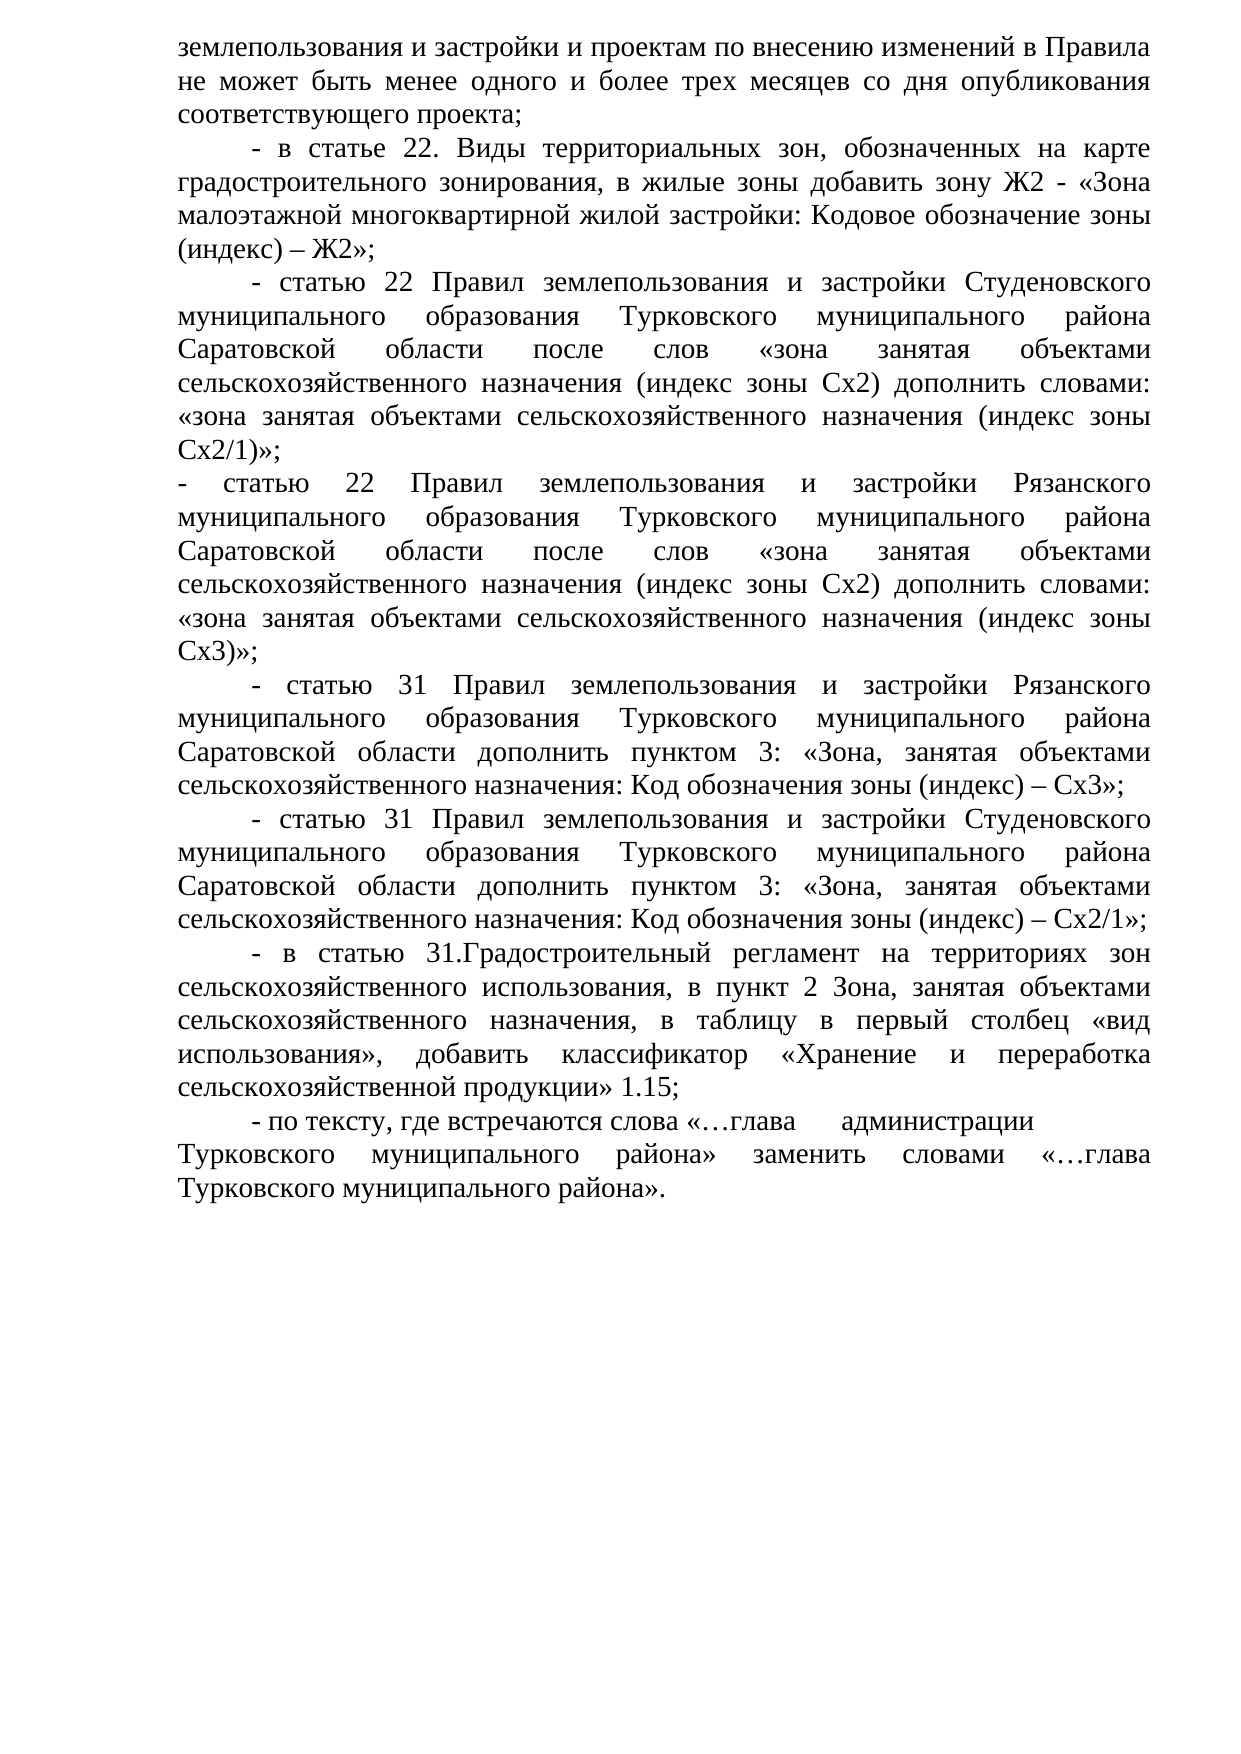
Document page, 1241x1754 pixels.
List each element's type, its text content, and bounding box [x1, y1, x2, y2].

text - по тексту, где встречаются слова «…глава администрации Турковского муниципального района» заменить словами «…глава Турковского муниципального района». [177, 1103, 1152, 1203]
text - статью 31 Правил землепользования и застройки Студеновского муниципального образования Турковского муниципального района Саратовской области дополнить пунктом 3: «Зона, занятая объектами сельскохозяйственного назначения: Код обозначения зоны (индекс) – Сх2/1»; [177, 801, 1152, 935]
text - статью 31 Правил землепользования и застройки Рязанского муниципального образования Турковского муниципального района Саратовской области дополнить пунктом 3: «Зона, занятая объектами сельскохозяйственного назначения: Код обозначения зоны (индекс) – Сх3»; [177, 667, 1152, 801]
text - статью 22 Правил землепользования и застройки Студеновского муниципального образования Турковского муниципального района Саратовской области после слов «зона занятая объектами сельскохозяйственного назначения (индекс зоны Сх2) дополнить словами: «зона занятая объектами сельскохозяйственного назначения (индекс зоны Сх2/1)»; [177, 264, 1152, 466]
text - в статье 22. Виды территориальных зон, обозначенных на карте градостроительного зонирования, в жилые зоны добавить зону Ж2 - «Зона малоэтажной многоквартирной жилой застройки: Кодовое обозначение зоны (индекс) – Ж2»; [177, 130, 1152, 264]
text - в статью 31.Градостроительный регламент на территориях зон сельскохозяйственного использования, в пункт 2 Зона, занятая объектами сельскохозяйственного назначения, в таблицу в первый столбец «вид использования», добавить классификатор «Хранение и переработка сельскохозяйственной продукции» 1.15; [177, 935, 1152, 1103]
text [177, 29, 1152, 130]
text - статью 22 Правил землепользования и застройки Рязанского муниципального образования Турковского муниципального района Саратовской области после слов «зона занятая объектами сельскохозяйственного назначения (индекс зоны Сх2) дополнить словами: «зона занятая объектами сельскохозяйственного назначения (индекс зоны Сх3)»; [177, 466, 1152, 667]
